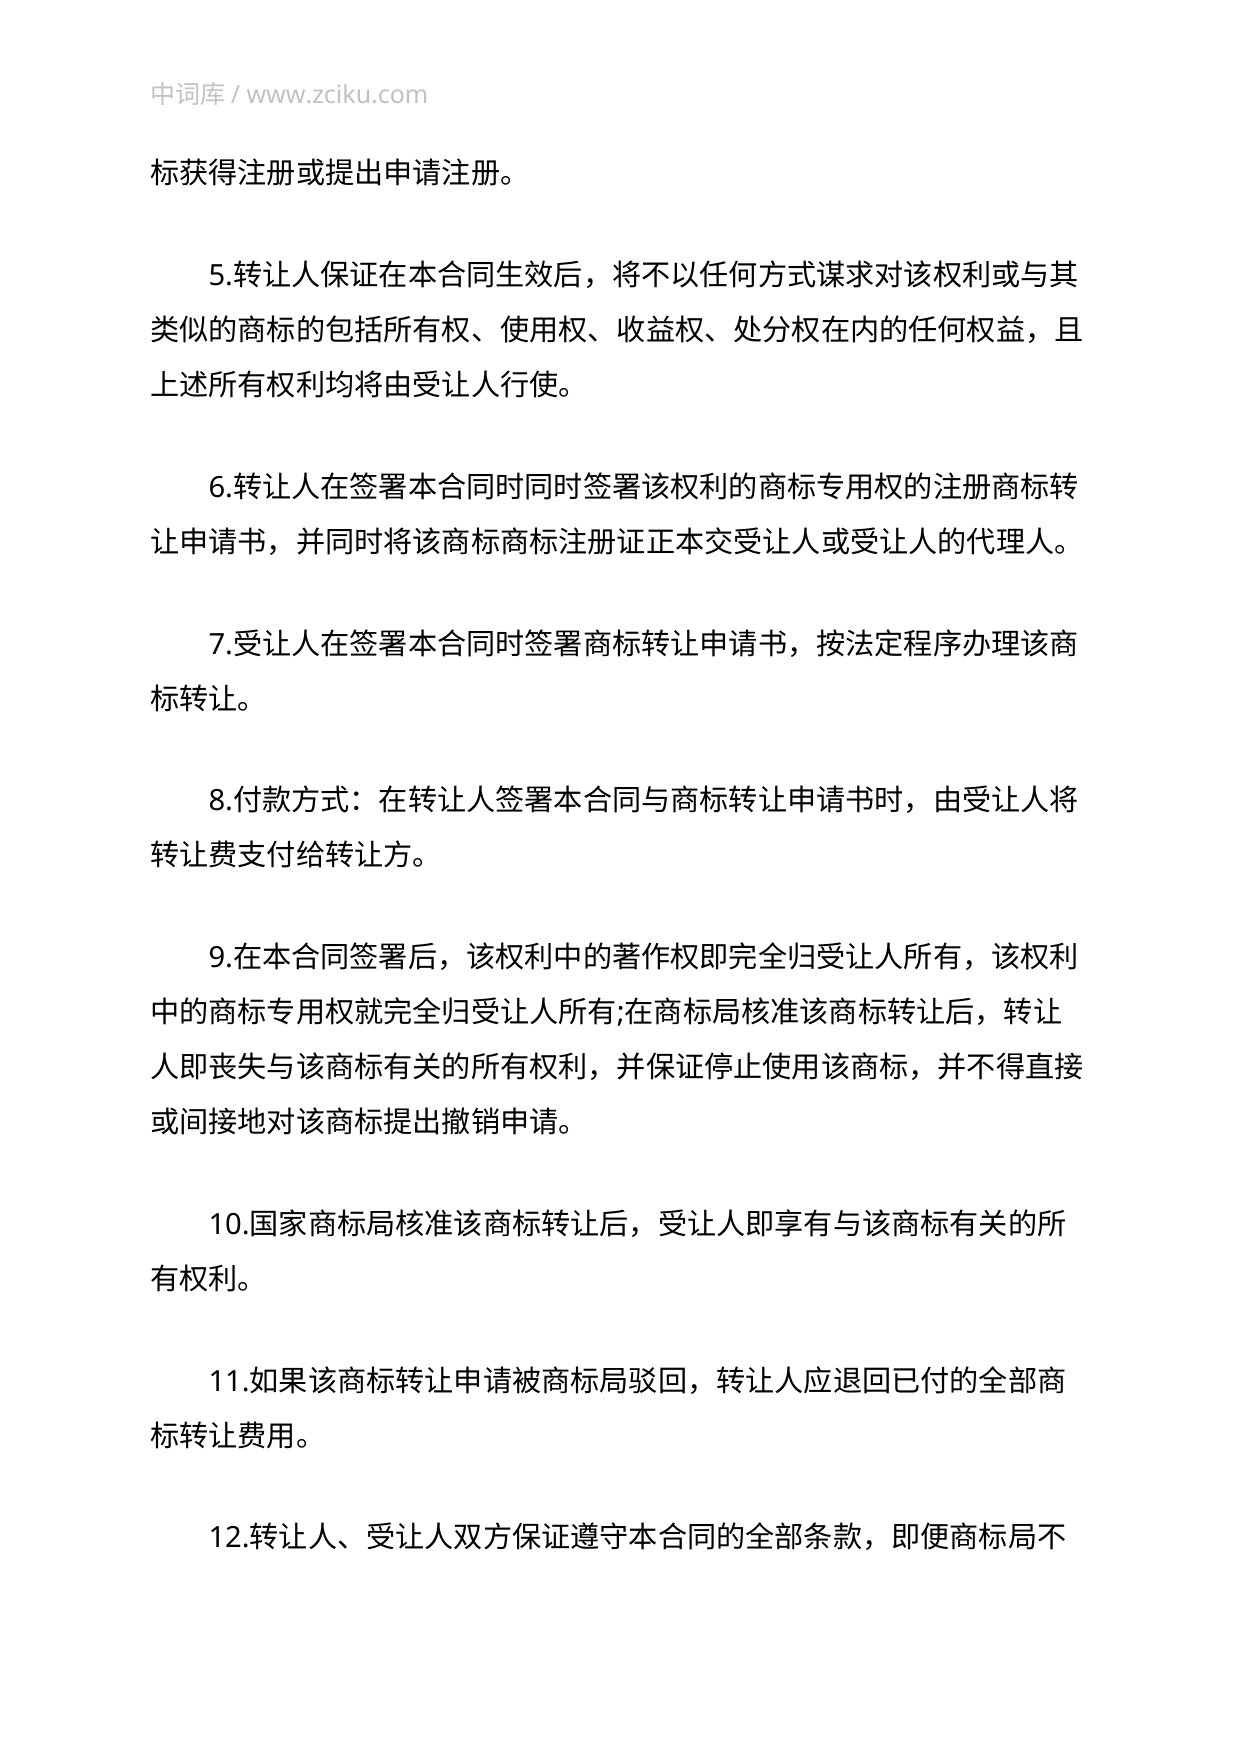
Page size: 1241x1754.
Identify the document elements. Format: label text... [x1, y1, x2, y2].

text 10.国家商标局核准该商标转让后，受让人即享有与该商标有关的所有权利。 [150, 1200, 1090, 1298]
text 9.在本合同签署后，该权利中的著作权即完全归受让人所有，该权利中的商标专用权就完全归受让人所有;在商标局核准该商标转让后，转让人即丧失与该商标有关的所有权利，并保证停止使用该商标，并不得直接或间接地对该商标提出撤销申请。 [150, 934, 1090, 1141]
text 11.如果该商标转让申请被商标局驳回，转让人应退回已付的全部商标转让费用。 [150, 1357, 1090, 1454]
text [150, 150, 1090, 192]
text 7.受让人在签署本合同时签署商标转让申请书，按法定程序办理该商标转让。 [150, 620, 1090, 717]
text 6.转让人在签署本合同时同时签署该权利的商标专用权的注册商标转让申请书，并同时将该商标商标注册证正本交受让人或受让人的代理人。 [150, 463, 1090, 561]
text 5.转让人保证在本合同生效后，将不以任何方式谋求对该权利或与其类似的商标的包括所有权、使用权、收益权、处分权在内的任何权益，且上述所有权利均将由受让人行使。 [150, 252, 1090, 404]
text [150, 1514, 1090, 1556]
text 8.付款方式：在转让人签署本合同与商标转让申请书时，由受让人将转让费支付给转让方。 [150, 777, 1090, 874]
